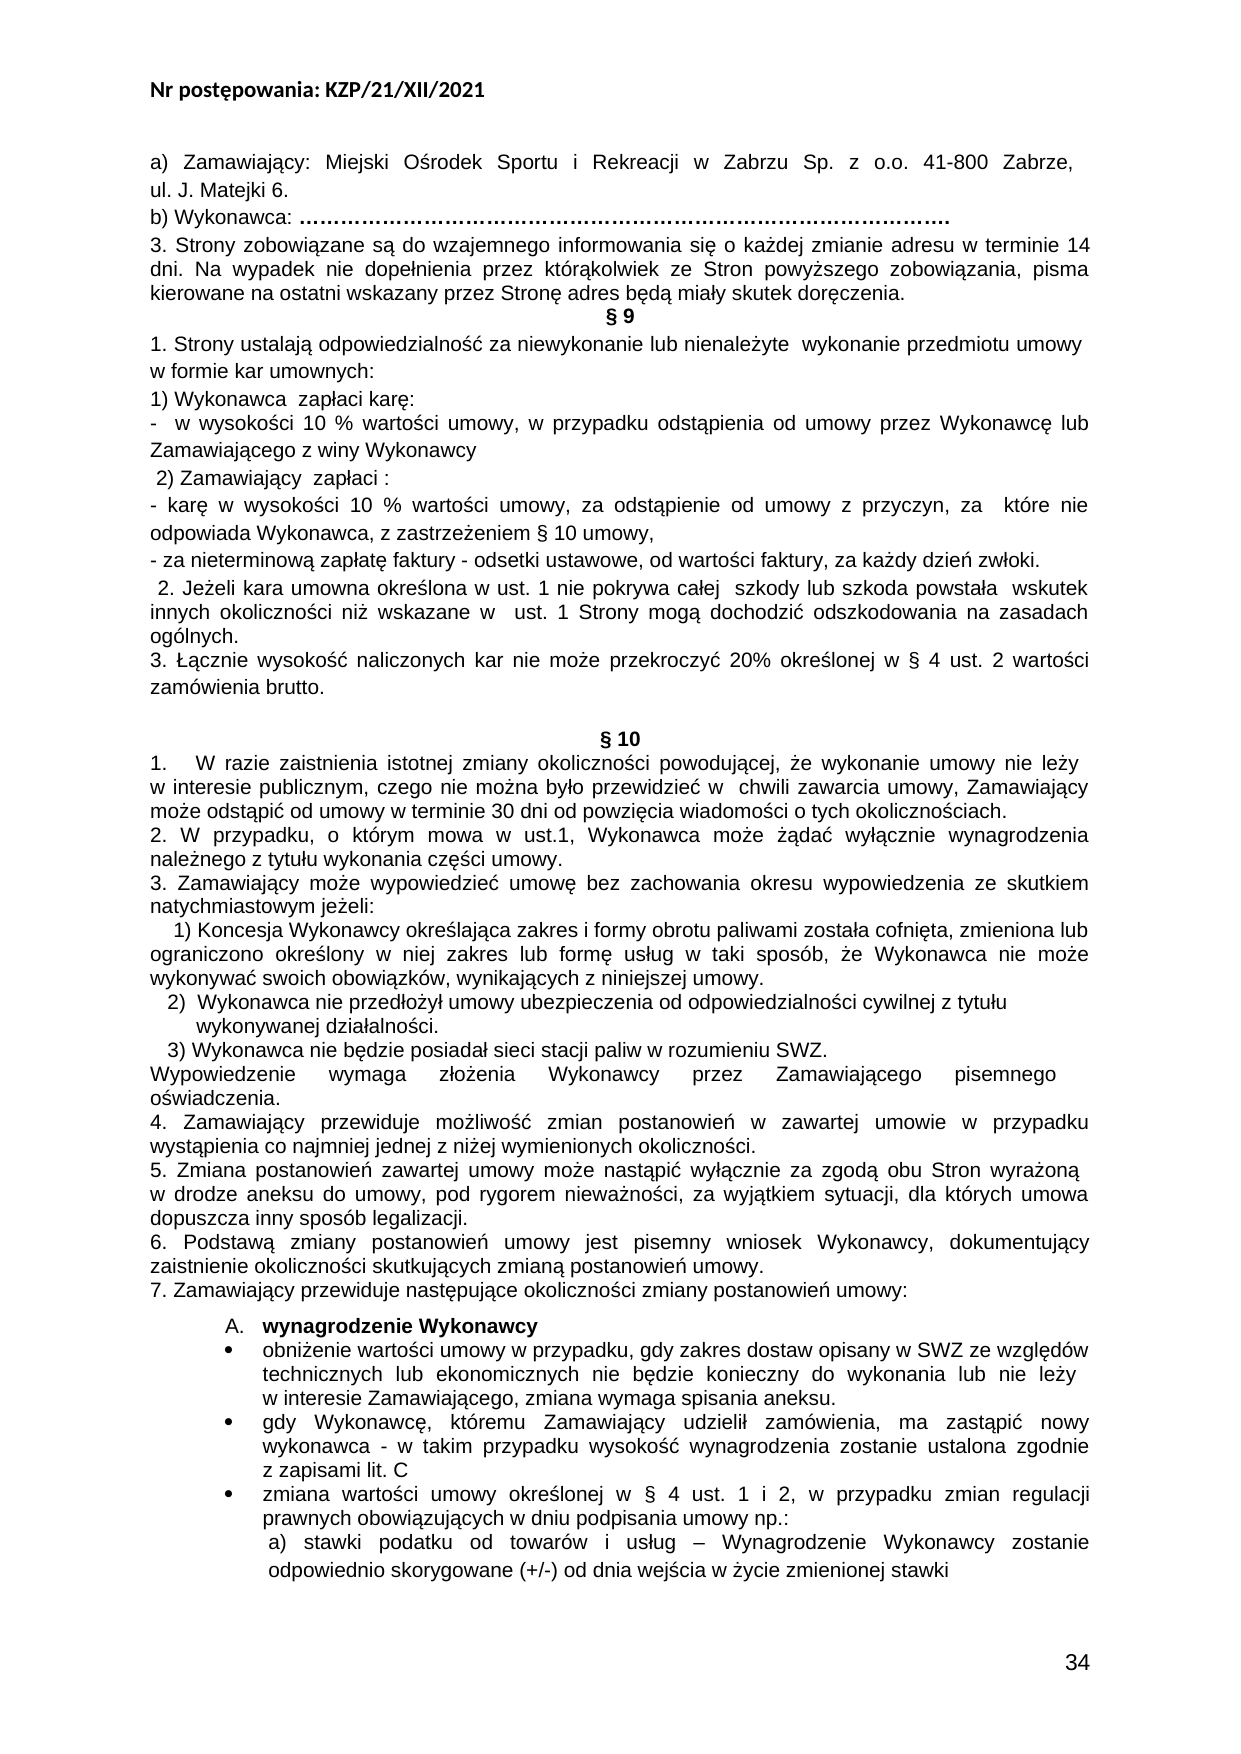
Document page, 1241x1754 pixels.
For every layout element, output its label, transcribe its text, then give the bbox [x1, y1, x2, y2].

list 5. Zmiana postanowień zawartej umowy może nastąpić wyłącznie za zgodą obu Stron wyrażoną w drodze aneksu do umowy, pod rygorem nieważności, za wyjątkiem sytuacji, dla których umowa dopuszcza inny sposób legalizacji. [150, 1158, 1090, 1230]
list zmiana wartości umowy określonej w § 4 ust. 1 i 2, w przypadku zmian regulacji prawnych obowiązujących w dniu podpisania umowy np.: [225, 1482, 1090, 1530]
list § 10 [150, 727, 1090, 751]
text 2) Zamawiający zapłaci : [150, 466, 1090, 490]
text a) stawki podatku od towarów i usług – Wynagrodzenie Wykonawcy zostanie odpowiednio skorygowane (+/-) od dnia wejścia w życie zmienionej stawki [268, 1530, 1090, 1582]
text § 9 [150, 304, 1090, 328]
text a) Zamawiający: Miejski Ośrodek Sportu i Rekreacji w Zabrzu Sp. z o.o. 41-800 Zabrze, ul. J. Matejki 6. [150, 150, 1090, 201]
text - karę w wysokości 10 % wartości umowy, za odstąpienie od umowy z przyczyn, za które nie odpowiada Wykonawca, z zastrzeżeniem § 10 umowy, [150, 493, 1090, 545]
list 1) Koncesja Wykonawcy określająca zakres i formy obrotu paliwami została cofnięta, zmieniona lub ograniczono określony w niej zakres lub formę usług w taki sposób, że Wykonawca nie może wykonywać swoich obowiązków, wynikających z niniejszej umowy. [150, 918, 1090, 990]
list Wypowiedzenie wymaga złożenia Wykonawcy przez Zamawiającego pisemnego oświadczenia. [150, 1062, 1090, 1110]
text - w wysokości 10 % wartości umowy, w przypadku odstąpienia od umowy przez Wykonawcę lub Zamawiającego z winy Wykonawcy [150, 411, 1090, 462]
list 1) Wykonawca zapłaci karę: [150, 387, 1090, 411]
list wykonywanej działalności. [150, 1014, 1090, 1038]
list 3. Strony zobowiązane są do wzajemnego informowania się o każdej zmianie adresu w terminie 14 dni. Na wypadek nie dopełnienia przez którąkolwiek ze Stron powyższego zobowiązania, pisma kierowane na ostatni wskazany przez Stronę adres będą miały skutek doręczenia. [150, 232, 1090, 304]
text 1. Strony ustalają odpowiedzialność za niewykonanie lub nienależyte wykonanie przedmiotu umowy w formie kar umownych: [150, 332, 1090, 383]
list 2) Wykonawca nie przedłożył umowy ubezpieczenia od odpowiedzialności cywilnej z tytułu [150, 990, 1090, 1014]
list 4. Zamawiający przewiduje możliwość zmian postanowień w zawartej umowie w przypadku wystąpienia co najmniej jednej z niżej wymienionych okoliczności. [150, 1110, 1090, 1158]
text - za nieterminową zapłatę faktury - odsetki ustawowe, od wartości faktury, za każdy dzień zwłoki. [150, 548, 1090, 572]
text b) Wykonawca: …………………………………………………………………………………. [150, 205, 1090, 229]
list 7. Zamawiający przewiduje następujące okoliczności zmiany postanowień umowy: [150, 1278, 1090, 1302]
list 2. Jeżeli kara umowna określona w ust. 1 nie pokrywa całej szkody lub szkoda powstała wskutek innych okoliczności niż wskazane w ust. 1 Strony mogą dochodzić odszkodowania na zasadach ogólnych. [150, 576, 1090, 648]
list 1. W razie zaistnienia istotnej zmiany okoliczności powodującej, że wykonanie umowy nie leży w interesie publicznym, czego nie można było przewidzieć w chwili zawarcia umowy, Zamawiający może odstąpić od umowy w terminie 30 dni od powzięcia wiadomości o tych okolicznościach. [150, 751, 1090, 822]
list 3) Wykonawca nie będzie posiadał sieci stacji paliw w rozumieniu SWZ. [150, 1038, 1090, 1062]
list obniżenie wartości umowy w przypadku, gdy zakres dostaw opisany w SWZ ze względów technicznych lub ekonomicznych nie będzie konieczny do wykonania lub nie leży w interesie Zamawiającego, zmiana wymaga spisania aneksu. [225, 1338, 1090, 1410]
list 2. W przypadku, o którym mowa w ust.1, Wykonawca może żądać wyłącznie wynagrodzenia należnego z tytułu wykonania części umowy. [150, 822, 1090, 870]
list 3. Łącznie wysokość naliczonych kar nie może przekroczyć 20% określonej w § 4 ust. 2 wartości zamówienia brutto. [150, 648, 1090, 699]
list 6. Podstawą zmiany postanowień umowy jest pisemny wniosek Wykonawcy, dokumentujący zaistnienie okoliczności skutkujących zmianą postanowień umowy. [150, 1230, 1090, 1278]
list gdy Wykonawcę, któremu Zamawiający udzielił zamówienia, ma zastąpić nowy wykonawca - w takim przypadku wysokość wynagrodzenia zostanie ustalona zgodnie z zapisami lit. C [225, 1410, 1090, 1482]
list wynagrodzenie Wykonawcy [225, 1314, 1090, 1338]
list 3. Zamawiający może wypowiedzieć umowę bez zachowania okresu wypowiedzenia ze skutkiem natychmiastowym jeżeli: [150, 870, 1090, 918]
